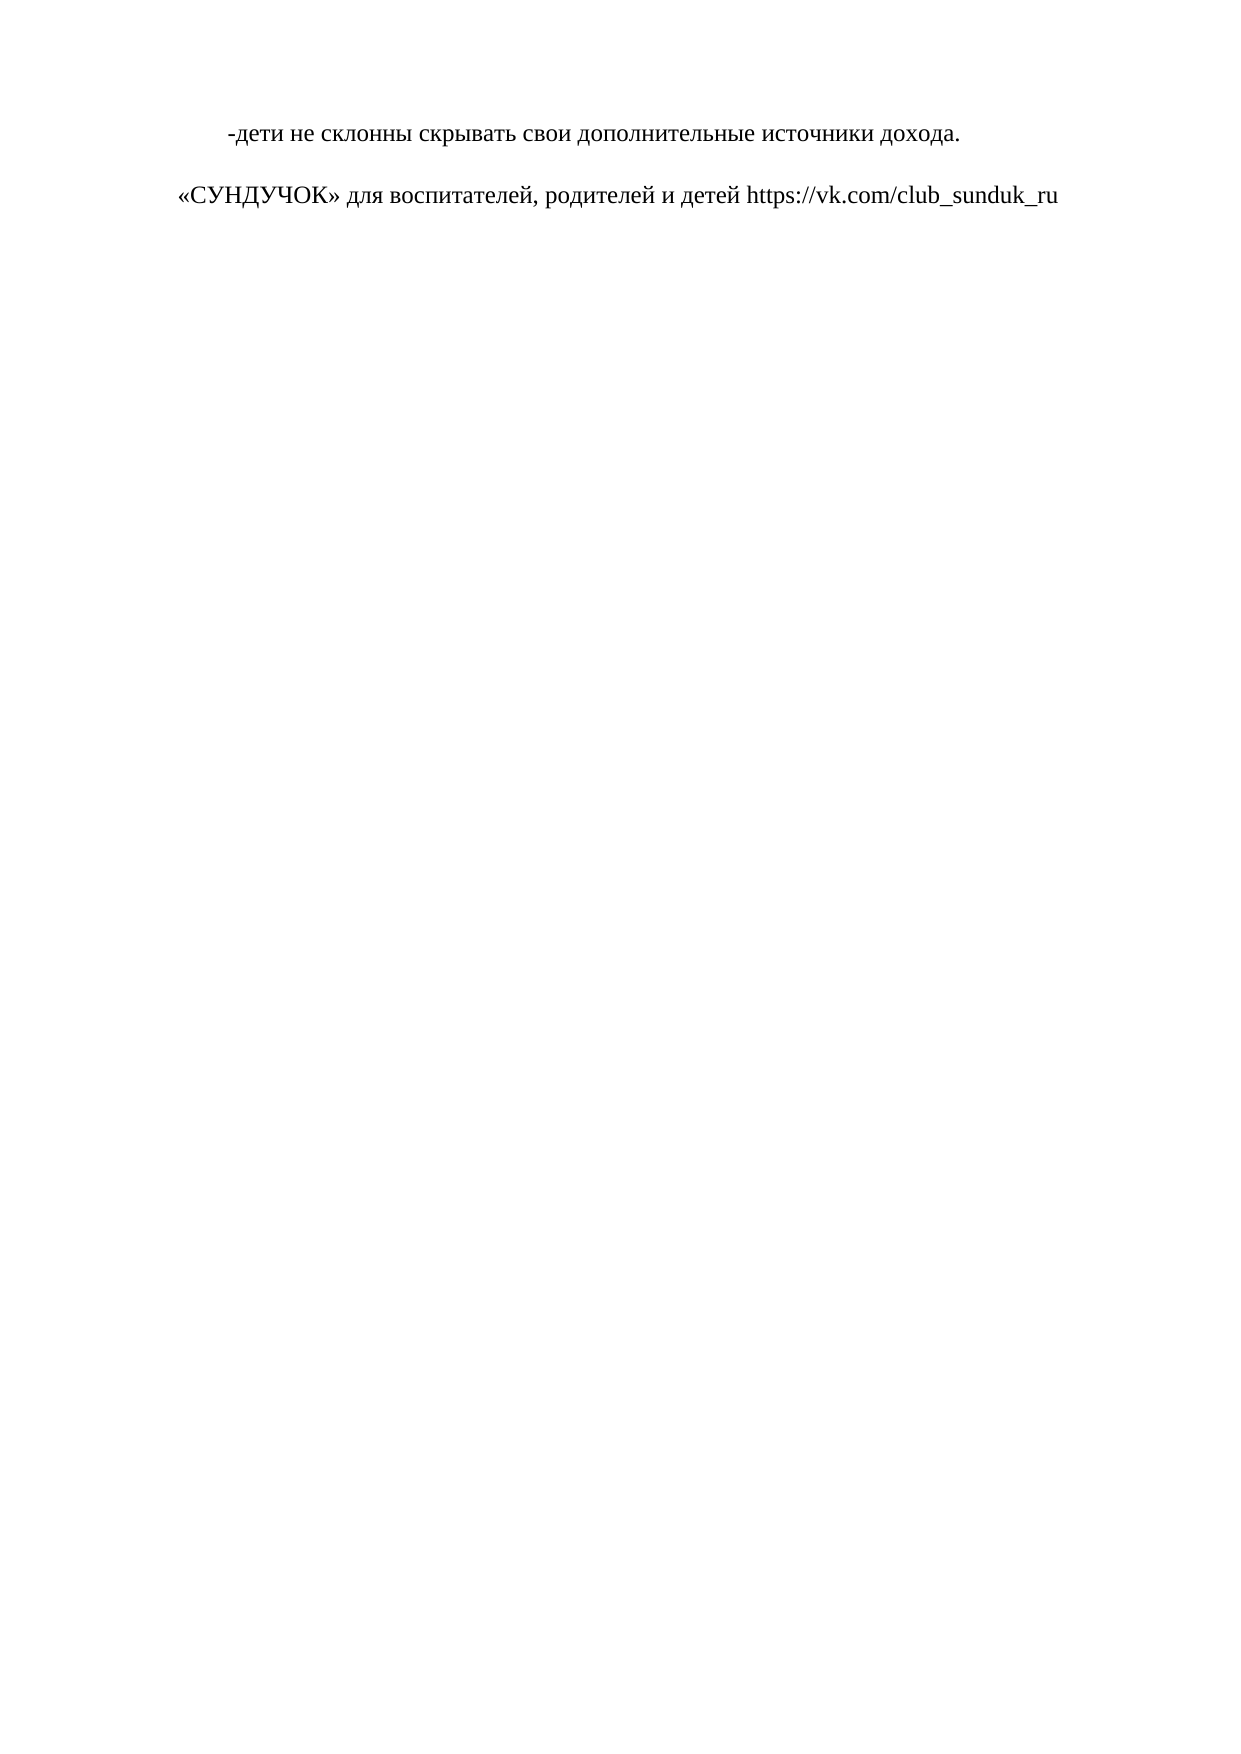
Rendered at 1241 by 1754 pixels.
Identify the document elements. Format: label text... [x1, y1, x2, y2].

text «СУНДУЧОК» для воспитателей, родителей и детей https://vk.com/club_sunduk_ru [177, 180, 1152, 209]
text -дети не склонны скрывать свои дополнительные источники дохода. [177, 118, 1152, 147]
